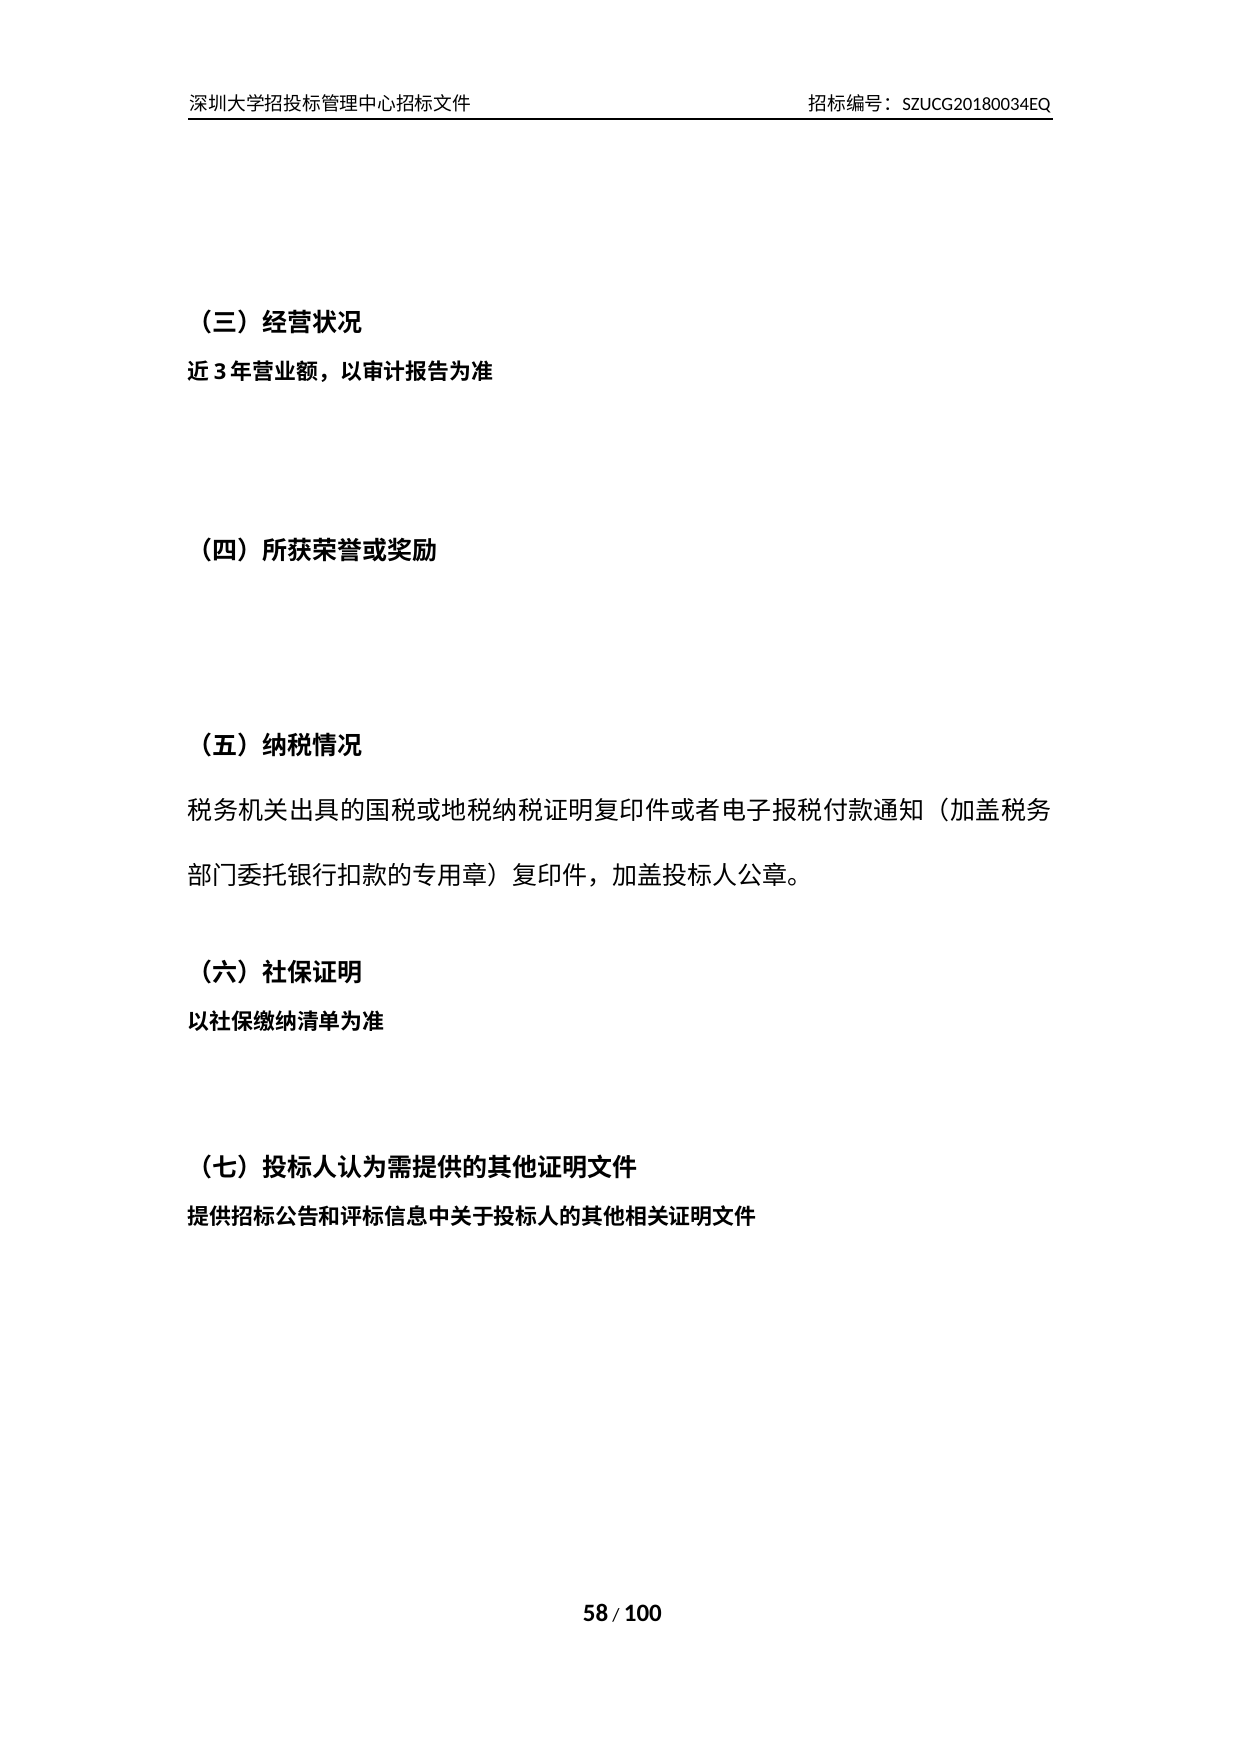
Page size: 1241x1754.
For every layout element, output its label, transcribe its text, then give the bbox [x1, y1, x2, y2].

text （六）社保证明 [187, 938, 1053, 1003]
text 近3年营业额，以审计报告为准 [187, 353, 1053, 386]
text （七）投标人认为需提供的其他证明文件 [187, 1133, 1053, 1198]
text 税务机关出具的国税或地税纳税证明复印件或者电子报税付款通知（加盖税务部门委托银行扣款的专用章）复印件，加盖投标人公章。 [187, 776, 1053, 906]
text （五）纳税情况 [187, 711, 1053, 776]
text 提供招标公告和评标信息中关于投标人的其他相关证明文件 [187, 1198, 1053, 1231]
text 以社保缴纳清单为准 [187, 1003, 1053, 1036]
text （三）经营状况 [187, 288, 1053, 353]
text （四）所获荣誉或奖励 [187, 516, 1053, 581]
